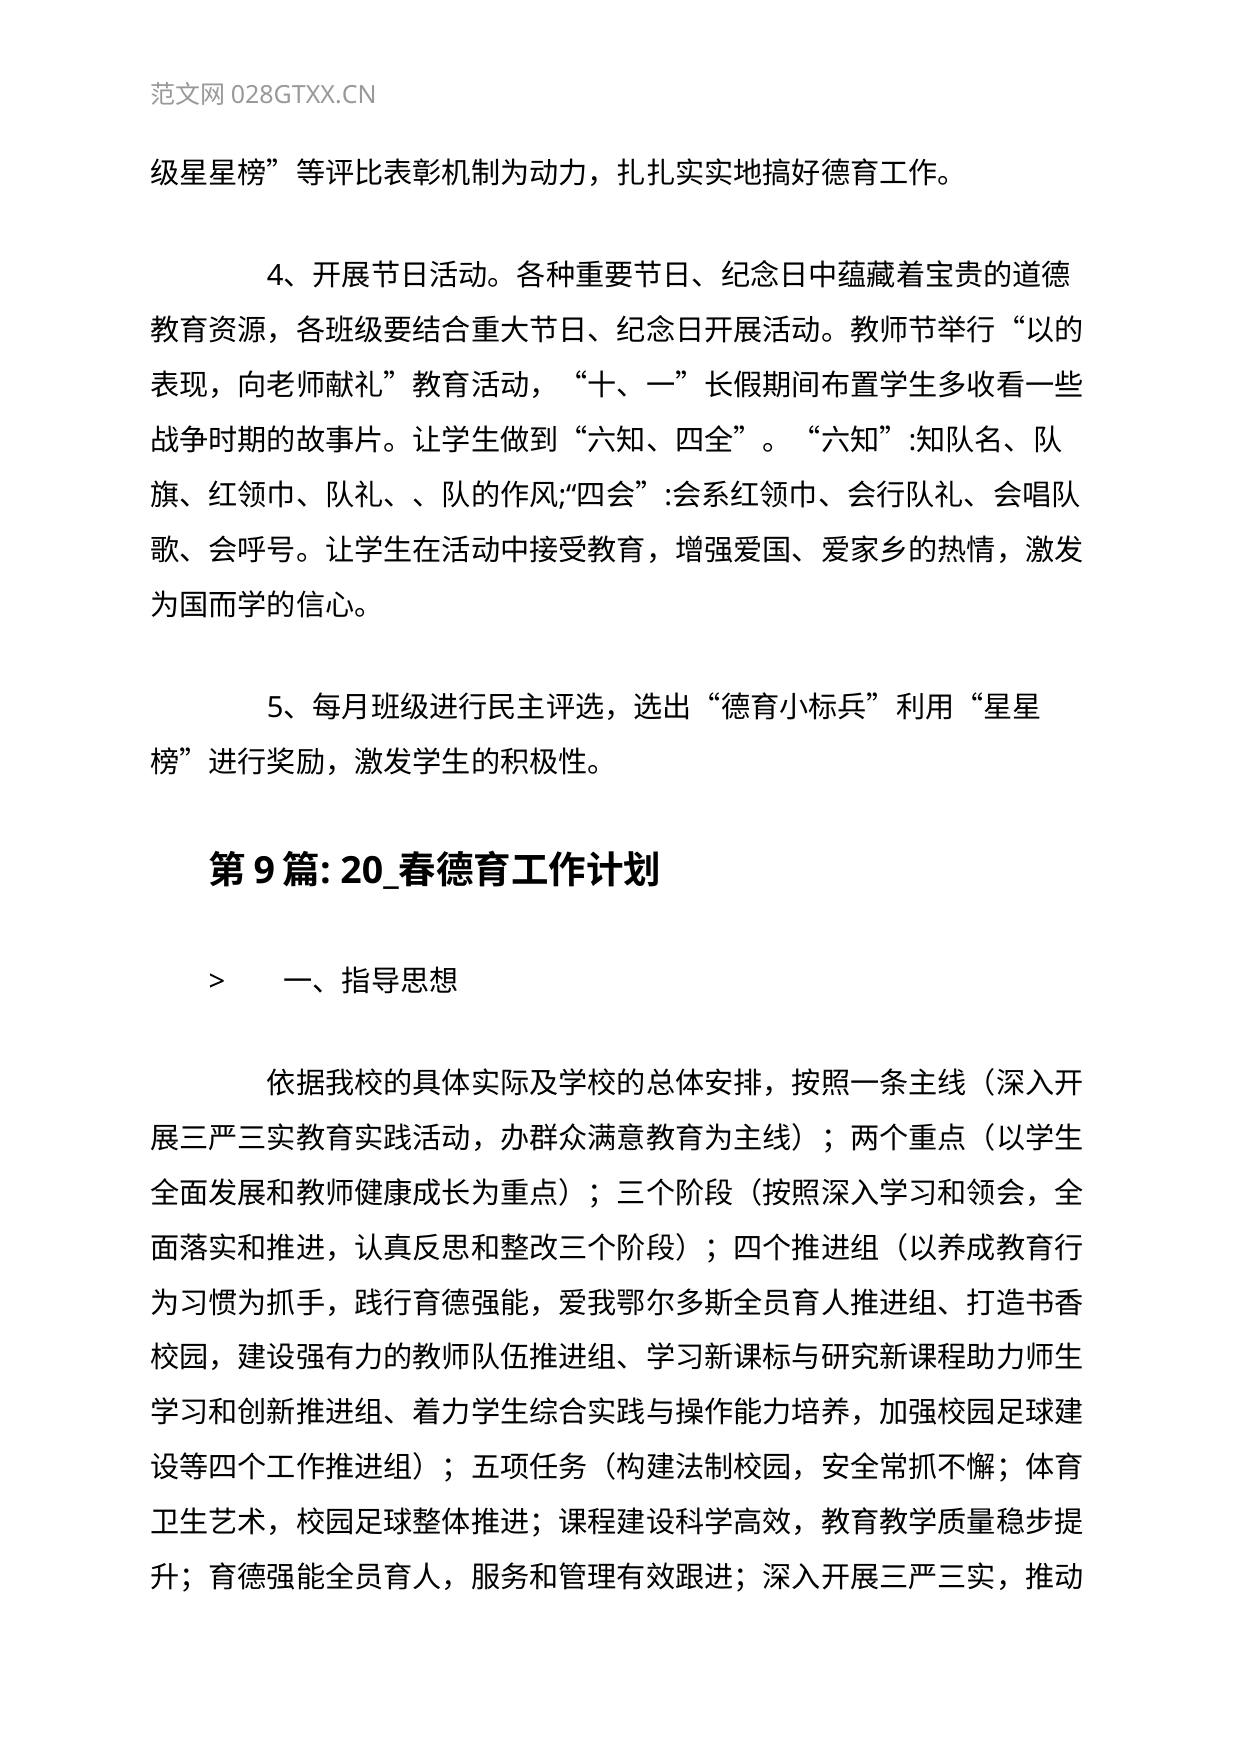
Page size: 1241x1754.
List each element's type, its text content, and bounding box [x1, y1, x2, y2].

text > 一、指导思想 [150, 958, 1090, 1000]
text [150, 1059, 1090, 1596]
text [150, 150, 1090, 192]
text 5、每月班级进行民主评选，选出“德育小标兵”利用“星星榜”进行奖励，激发学生的积极性。 [150, 683, 1090, 781]
text 第9篇: 20_春德育工作计划 [150, 840, 1090, 894]
text 4、开展节日活动。各种重要节日、纪念日中蕴藏着宝贵的道德教育资源，各班级要结合重大节日、纪念日开展活动。教师节举行“以的表现，向老师献礼”教育活动，“十、一”长假期间布置学生多收看一些战争时期的故事片。让学生做到“六知、四全”。“六知”:知队名、队旗、红领巾、队礼、、队的作风;“四会”:会系红领巾、会行队礼、会唱队歌、会呼号。让学生在活动中接受教育，增强爱国、爱家乡的热情，激发为国而学的信心。 [150, 252, 1090, 624]
